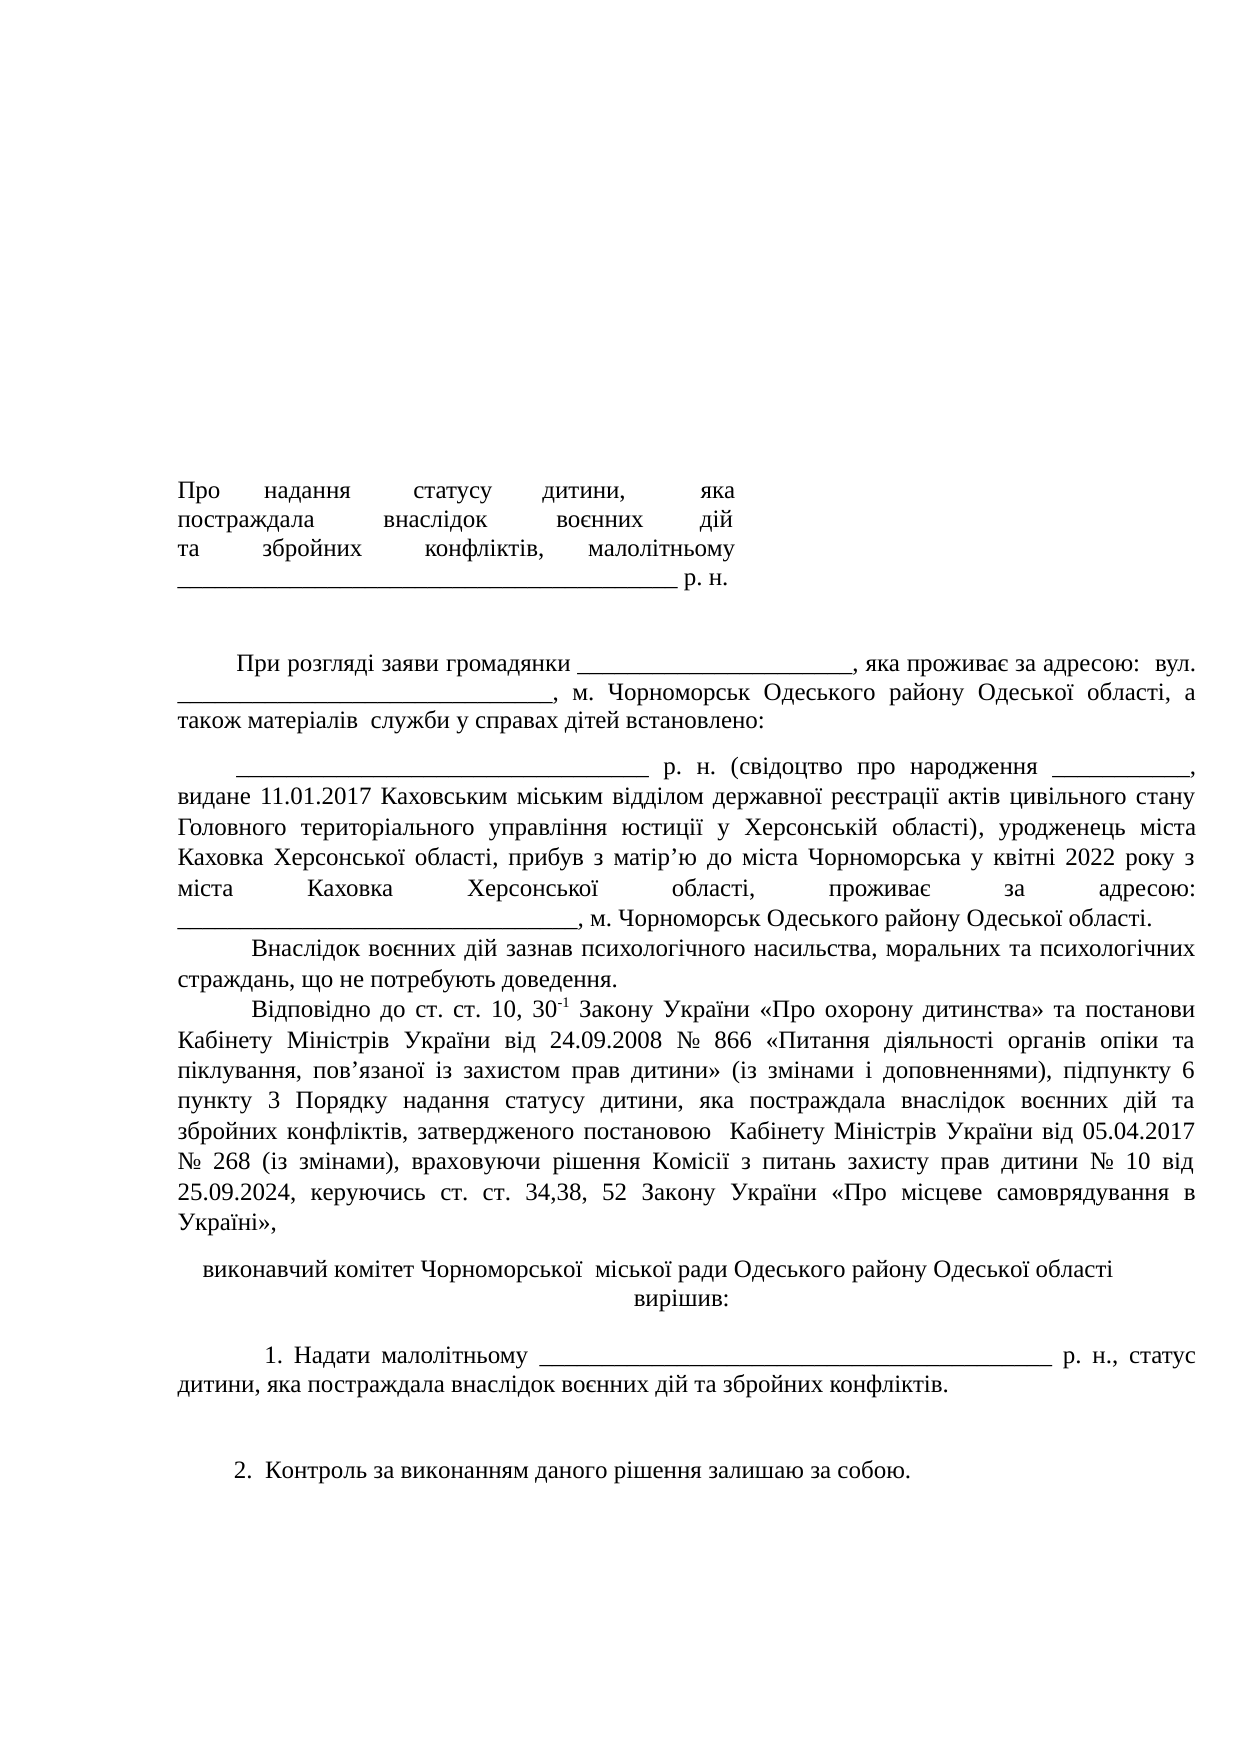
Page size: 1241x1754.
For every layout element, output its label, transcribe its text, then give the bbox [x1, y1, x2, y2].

text _________________________________ р. н. (свідоцтво про народження ___________, видане 11.01.2017 Каховським міським відділом державної реєстрації актів цивільного стану Головного територіального управління юстиції у Херсонській області), уродженець міста Каховка Херсонської області, прибув з матір’ю до міста Чорноморська у квітні 2022 року з міста Каховка Херсонської області, проживає за адресою: ________________________________, м. Чорноморськ Одеського району Одеської області. [177, 751, 1196, 932]
text 2. Контроль за виконанням даного рішення залишаю за собою. [177, 1455, 1152, 1484]
text та збройних конфліктів, малолітньому [177, 533, 1156, 562]
text 1. Надати малолітньому _________________________________________ р. н., статус дитини, яка постраждала внаслідок воєнних дій та збройних конфліктів. [177, 1340, 1196, 1397]
text вирішив: [177, 1283, 1196, 1312]
text постраждала внаслідок воєнних дій [177, 504, 1156, 533]
text При розгляді заяви громадянки ______________________, яка проживає за адресою: вул. ______________________________, м. Чорноморськ Одеського району Одеської області, а також матеріалів служби у справах дітей встановлено: [177, 648, 1196, 734]
text Відповідно до ст. ст. 10, 30-1 Закону України «Про охорону дитинства» та постанови Кабінету Міністрів України від 24.09.2008 № 866 «Питання діяльності органів опіки та піклування, пов’язаної із захистом прав дитини» (із змінами і доповненнями), підпункту 6 пункту 3 Порядку надання статусу дитини, яка постраждала внаслідок воєнних дій та збройних конфліктів, затвердженого постановою Кабінету Міністрів України від 05.04.2017 № 268 (із змінами), враховуючи рішення Комісії з питань захисту прав дитини № 10 від 25.09.2024, керуючись ст. ст. 34,38, 52 Закону України «Про місцеве самоврядування в Україні», [177, 994, 1196, 1236]
text Внаслідок воєнних дій зазнав психологічного насильства, моральних та психологічних страждань, що не потребують доведення. [177, 933, 1196, 993]
text Про надання статусу дитини, яка [177, 476, 1156, 504]
text виконавчий комітет Чорноморської міської ради Одеського району Одеської області [177, 1254, 1196, 1283]
text ________________________________________ р. н. [177, 562, 1156, 591]
